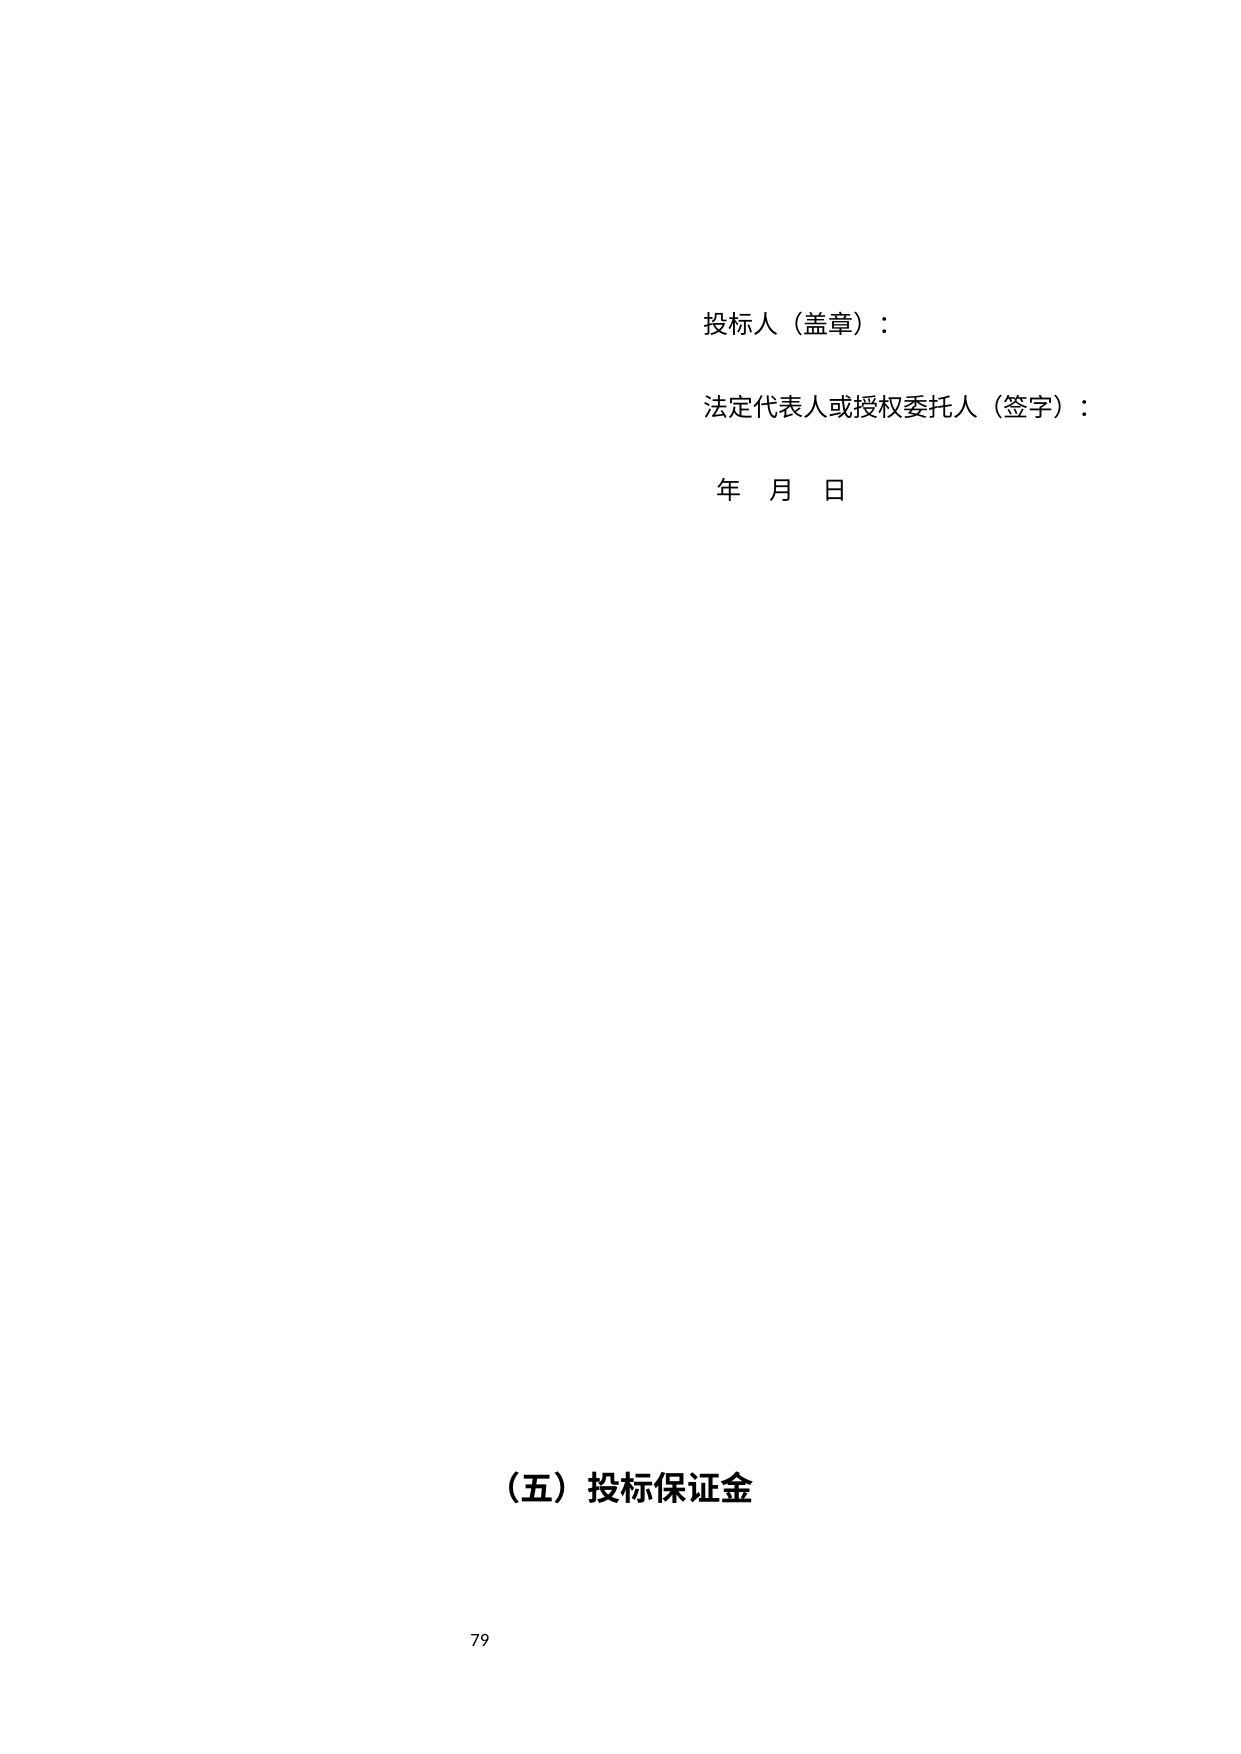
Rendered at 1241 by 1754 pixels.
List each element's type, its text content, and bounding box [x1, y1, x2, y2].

text 法定代表人或授权委托人（签字）： [153, 373, 1087, 438]
text 投标人（盖章）： [153, 290, 1087, 355]
text 年 月 日 [153, 456, 1037, 521]
text （五）投标保证金 [153, 1453, 1087, 1518]
